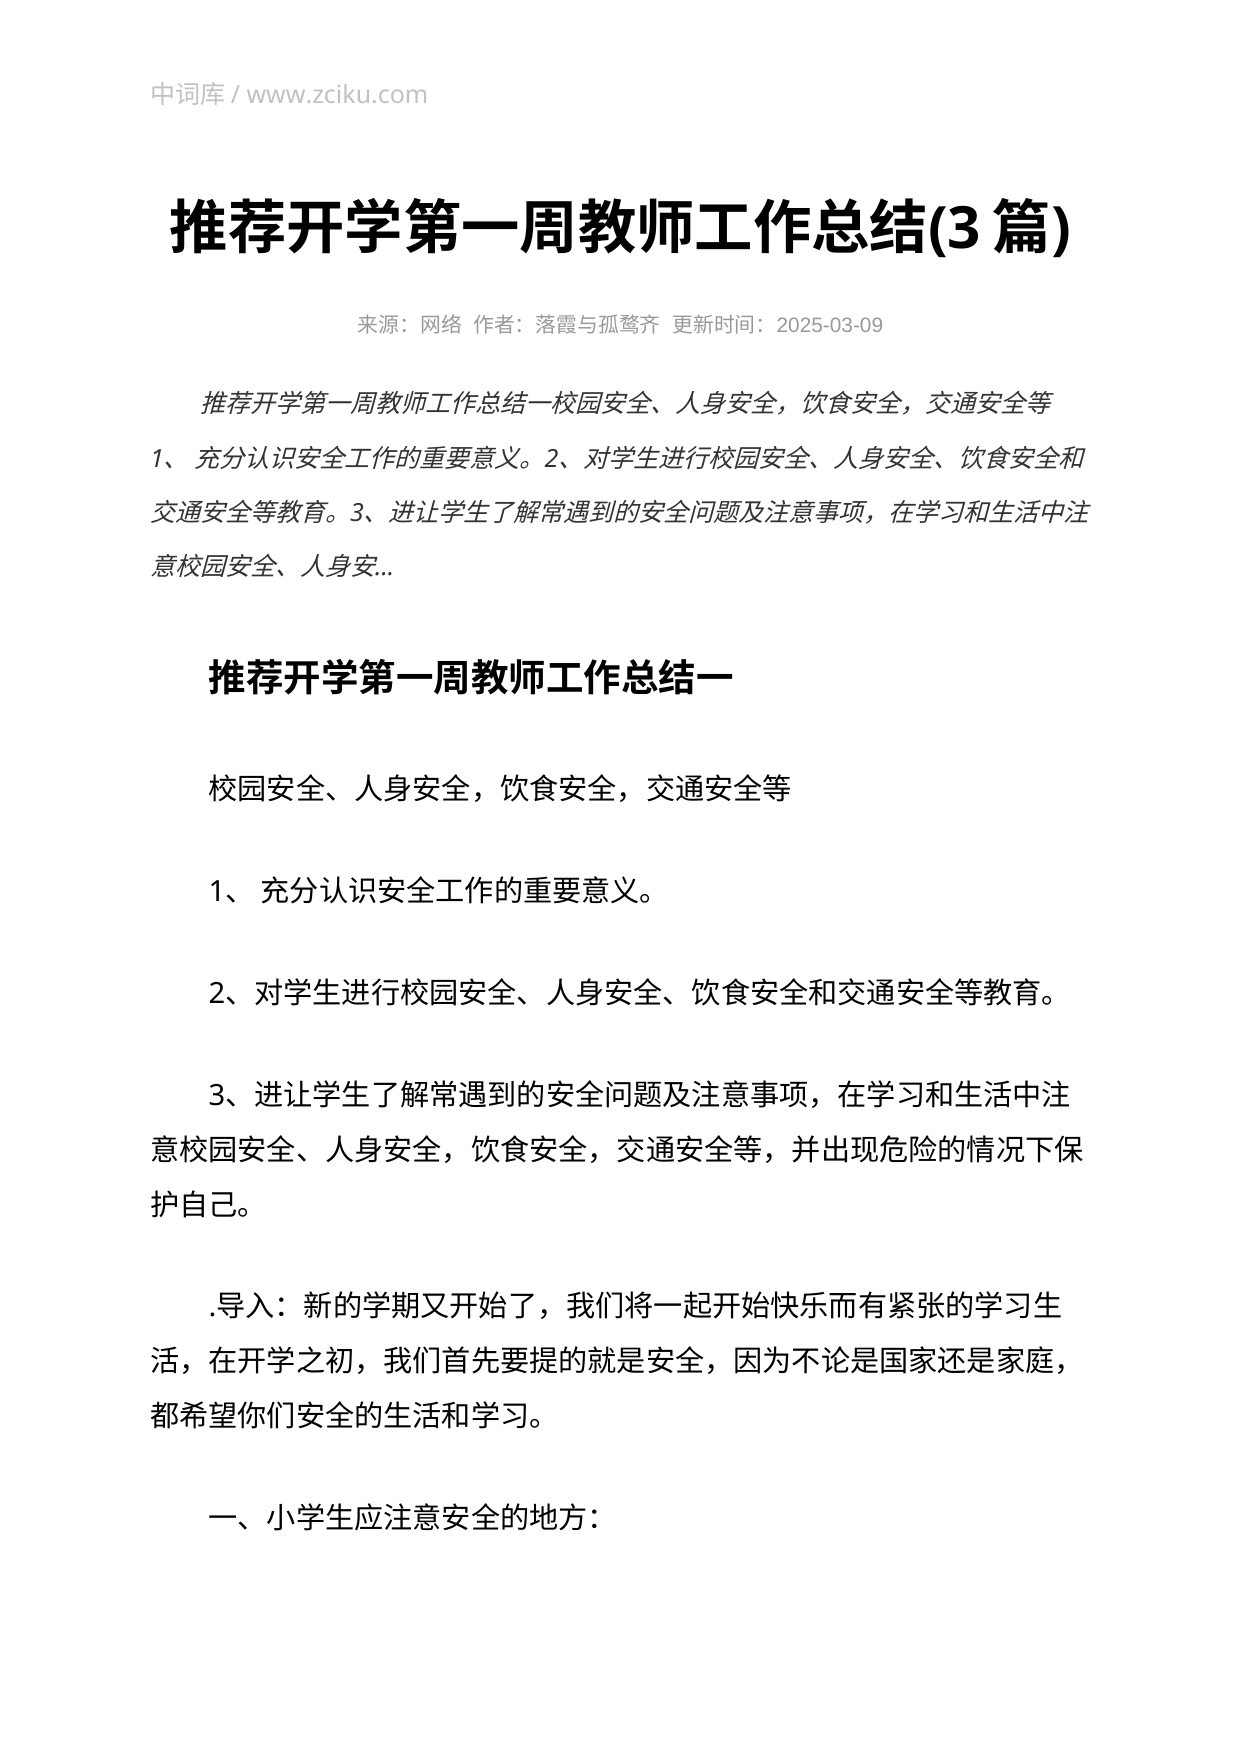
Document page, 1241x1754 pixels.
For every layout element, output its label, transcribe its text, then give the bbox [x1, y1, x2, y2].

text 推荐开学第一周教师工作总结一校园安全、人身安全，饮食安全，交通安全等1、 充分认识安全工作的重要意义。2、对学生进行校园安全、人身安全、饮食安全和交通安全等教育。3、进让学生了解常遇到的安全问题及注意事项，在学习和生活中注意校园安全、人身安... [150, 384, 1090, 583]
text 2、对学生进行校园安全、人身安全、饮食安全和交通安全等教育。 [150, 969, 1090, 1012]
text 3、进让学生了解常遇到的安全问题及注意事项，在学习和生活中注意校园安全、人身安全，饮食安全，交通安全等，并出现危险的情况下保护自己。 [150, 1071, 1090, 1223]
text .导入：新的学期又开始了，我们将一起开始快乐而有紧张的学习生活，在开学之初，我们首先要提的就是安全，因为不论是国家还是家庭，都希望你们安全的生活和学习。 [150, 1283, 1090, 1435]
text 来源：网络 作者：落霞与孤鹜齐 更新时间：2025-03-09 [150, 313, 1090, 337]
text 推荐开学第一周教师工作总结一 [150, 648, 1090, 702]
text 校园安全、人身安全，饮食安全，交通安全等 [150, 766, 1090, 808]
text 1、 充分认识安全工作的重要意义。 [150, 867, 1090, 910]
subtitle 推荐开学第一周教师工作总结(3篇) [150, 181, 1090, 266]
text 一、小学生应注意安全的地方： [150, 1494, 1090, 1537]
